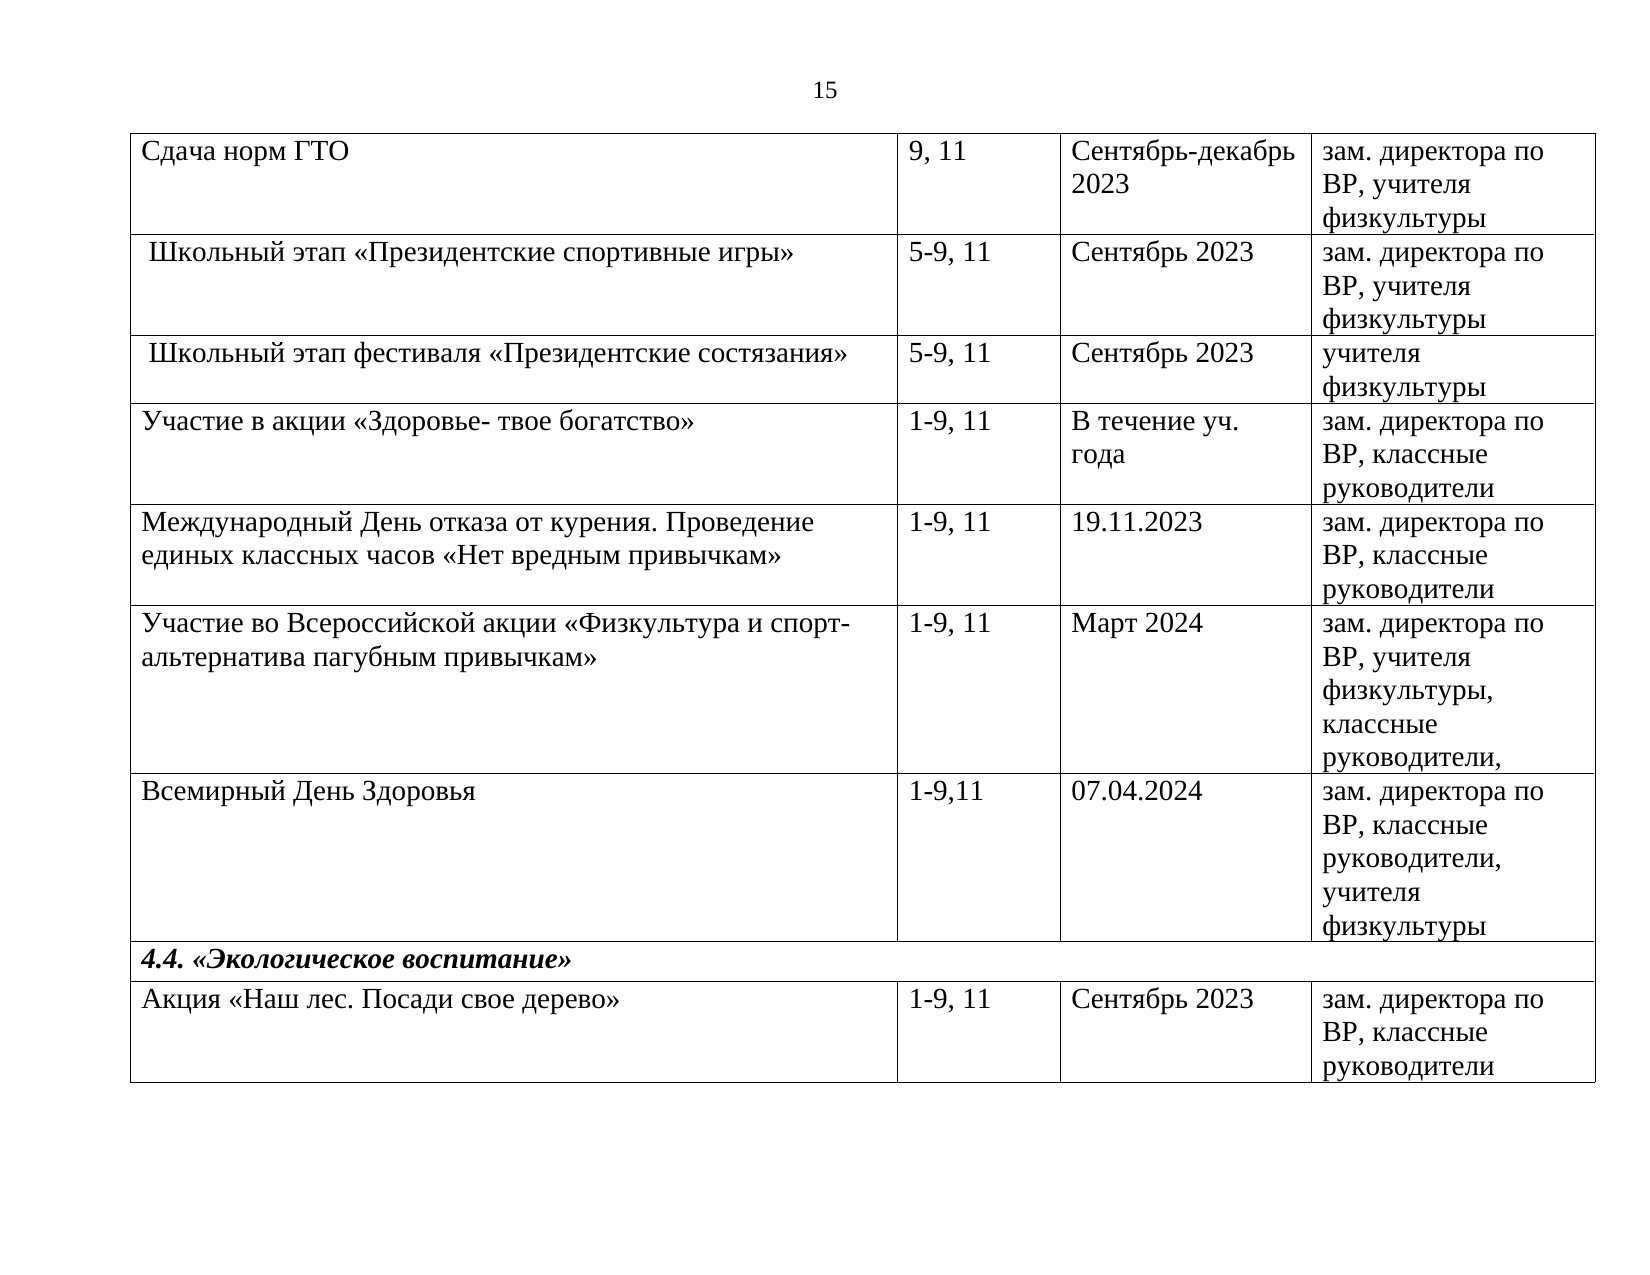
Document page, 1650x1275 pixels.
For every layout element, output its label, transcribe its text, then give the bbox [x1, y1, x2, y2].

table_cell 9, 11 [898, 134, 1060, 234]
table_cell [1583, 981, 1595, 1082]
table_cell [1312, 982, 1322, 1082]
table_cell Сентябрь 2023 [1061, 235, 1311, 335]
table_cell 1-9, 11 [898, 606, 1060, 773]
table_cell Сентябрь 2023 [1061, 336, 1311, 402]
table_cell 1-9,11 [898, 774, 1060, 941]
table_cell 1-9, 11 [898, 982, 1060, 1082]
table_cell Сдача норм ГТО [131, 134, 897, 234]
table_cell Международный День отказа от курения. Проведение единых классных часов «Нет вредным привычкам» [131, 505, 897, 605]
table_cell Школьный этап «Президентские спортивные игры» [131, 235, 897, 335]
table_cell зам. директора по ВР, классные руководители [1312, 402, 1595, 503]
table_cell Сентябрь 2023 [1061, 982, 1311, 1082]
table_cell В течение уч. года [1061, 404, 1311, 503]
table_cell Участие во Всероссийской акции «Физкультура и спорт-альтернатива пагубным привычкам» [131, 606, 897, 773]
table_cell 5-9, 11 [898, 235, 1060, 335]
table_cell Школьный этап фестиваля «Президентские состязания» [131, 336, 897, 402]
table_cell 1-9, 11 [898, 505, 1060, 605]
table_cell Всемирный День Здоровья [131, 774, 897, 941]
table_cell 19.11.2023 [1061, 505, 1311, 605]
table_cell 1-9, 11 [898, 404, 1060, 503]
table_cell Акция «Наш лес. Посади свое дерево» [131, 982, 897, 1082]
table_cell Март 2024 [1061, 606, 1311, 773]
table_cell Участие в акции «Здоровье- твое богатство» [131, 404, 897, 503]
table_cell Сентябрь-декабрь 2023 [1061, 134, 1311, 234]
table_cell 5-9, 11 [898, 336, 1060, 402]
table_cell 07.04.2024 [1061, 774, 1311, 941]
table_cell 4.4. «Экологическое воспитание» [131, 941, 1595, 981]
